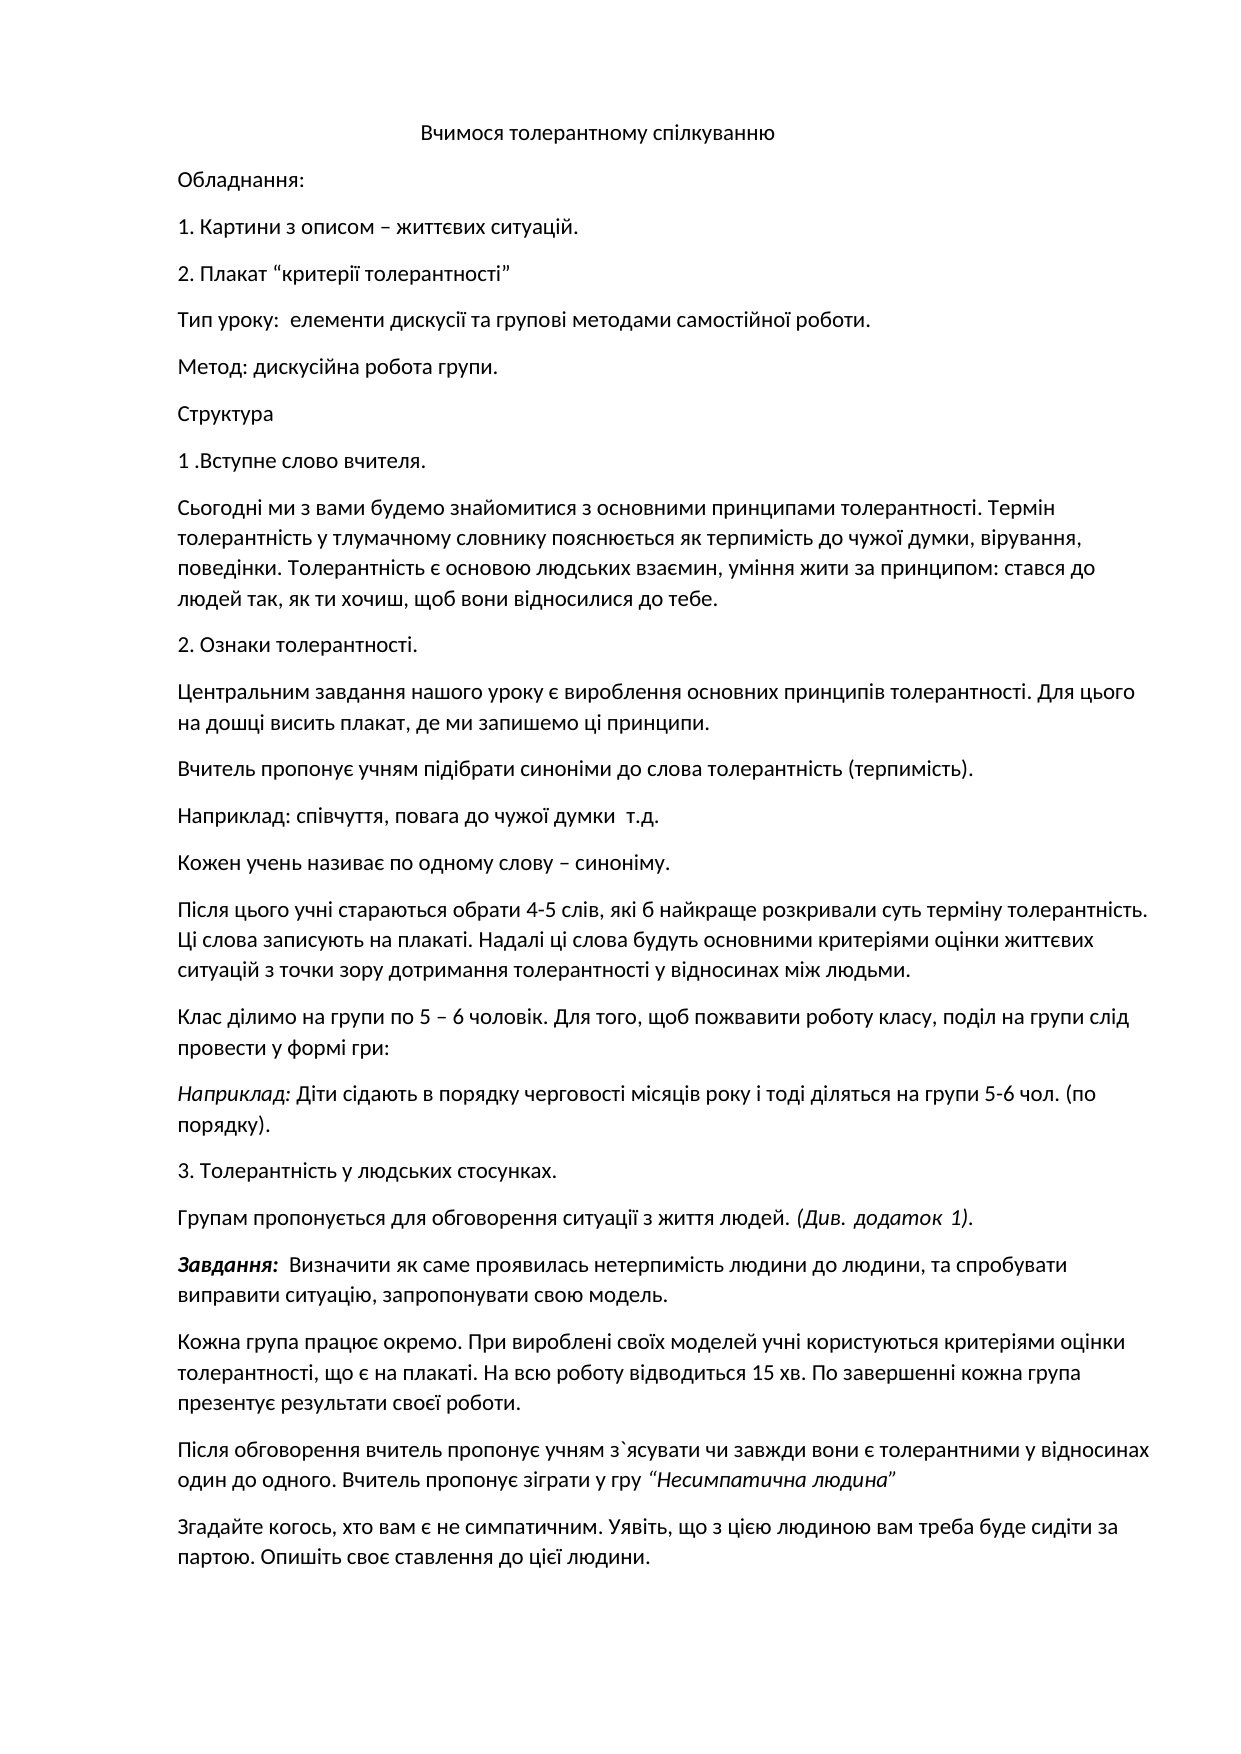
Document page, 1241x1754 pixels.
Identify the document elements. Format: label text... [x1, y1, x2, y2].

text Обладнання: [177, 165, 1152, 193]
text Тип уроку: елементи дискусії та групові методами самостійної роботи. [177, 306, 1152, 334]
text Структура [177, 399, 1152, 427]
text 1 .Вступне слово вчителя. [177, 446, 1152, 474]
text Після обговорення вчитель пропонує учням з`ясувати чи завжди вони є толерантними у відносинах один до одного. Вчитель пропонує зіграти у гру “Несимпатична людина” [177, 1435, 1152, 1493]
text 3. Толерантність у людських стосунках. [177, 1157, 1152, 1185]
text Клас ділимо на групи по 5 – 6 чоловік. Для того, щоб пожвавити роботу класу, поділ на групи слід провести у формі гри: [177, 1002, 1152, 1061]
text Сьогодні ми з вами будемо знайомитися з основними принципами толерантності. Термін толерантність у тлумачному словнику пояснюється як терпимість до чужої думки, вірування, поведінки. Толерантність є основою людських взаємин, уміння жити за принципом: стався до людей так, як ти хочиш, щоб вони відносилися до тебе. [177, 493, 1152, 612]
text Метод: дискусійна робота групи. [177, 352, 1152, 381]
text Згадайте когось, хто вам є не симпатичним. Уявіть, що з цією людиною вам треба буде сидіти за партою. Опишіть своє ставлення до цієї людини. [177, 1512, 1152, 1570]
text Вчитель пропонує учням підібрати синоніми до слова толерантність (терпимість). [177, 754, 1152, 783]
text Групам пропонується для обговорення ситуації з життя людей. (Див. додаток 1). [177, 1203, 1152, 1232]
text Кожен учень називає по одному слову – синоніму. [177, 848, 1152, 876]
text Центральним завдання нашого уроку є вироблення основних принципів толерантності. Для цього на дошці висить плакат, де ми запишемо ці принципи. [177, 677, 1152, 736]
text 2. Ознаки толерантності. [177, 631, 1152, 659]
text Наприклад: Діти сідають в порядку черговості місяців року і тоді діляться на групи 5-6 чол. (по порядку). [177, 1079, 1152, 1138]
text 1. Картини з описом – життєвих ситуацій. [177, 212, 1152, 240]
text Кожна група працює окремо. При вироблені своїх моделей учні користуються критеріями оцінки толерантності, що є на плакаті. На всю роботу відводиться 15 хв. По завершенні кожна група презентує результати своєї роботи. [177, 1327, 1152, 1416]
text Завдання: Визначити як саме проявилась нетерпимість людини до людини, та спробувати виправити ситуацію, запропонувати свою модель. [177, 1250, 1152, 1309]
text Вчимося толерантному спілкуванню [177, 118, 1152, 146]
text Після цього учні стараються обрати 4-5 слів, які б найкраще розкривали суть терміну толерантність. Ці слова записують на плакаті. Надалі ці слова будуть основними критеріями оцінки життєвих ситуацій з точки зору дотримання толерантності у відносинах між людьми. [177, 895, 1152, 984]
text 2. Плакат “критерії толерантності” [177, 259, 1152, 287]
text Наприклад: співчуття, повага до чужої думки т.д. [177, 801, 1152, 829]
